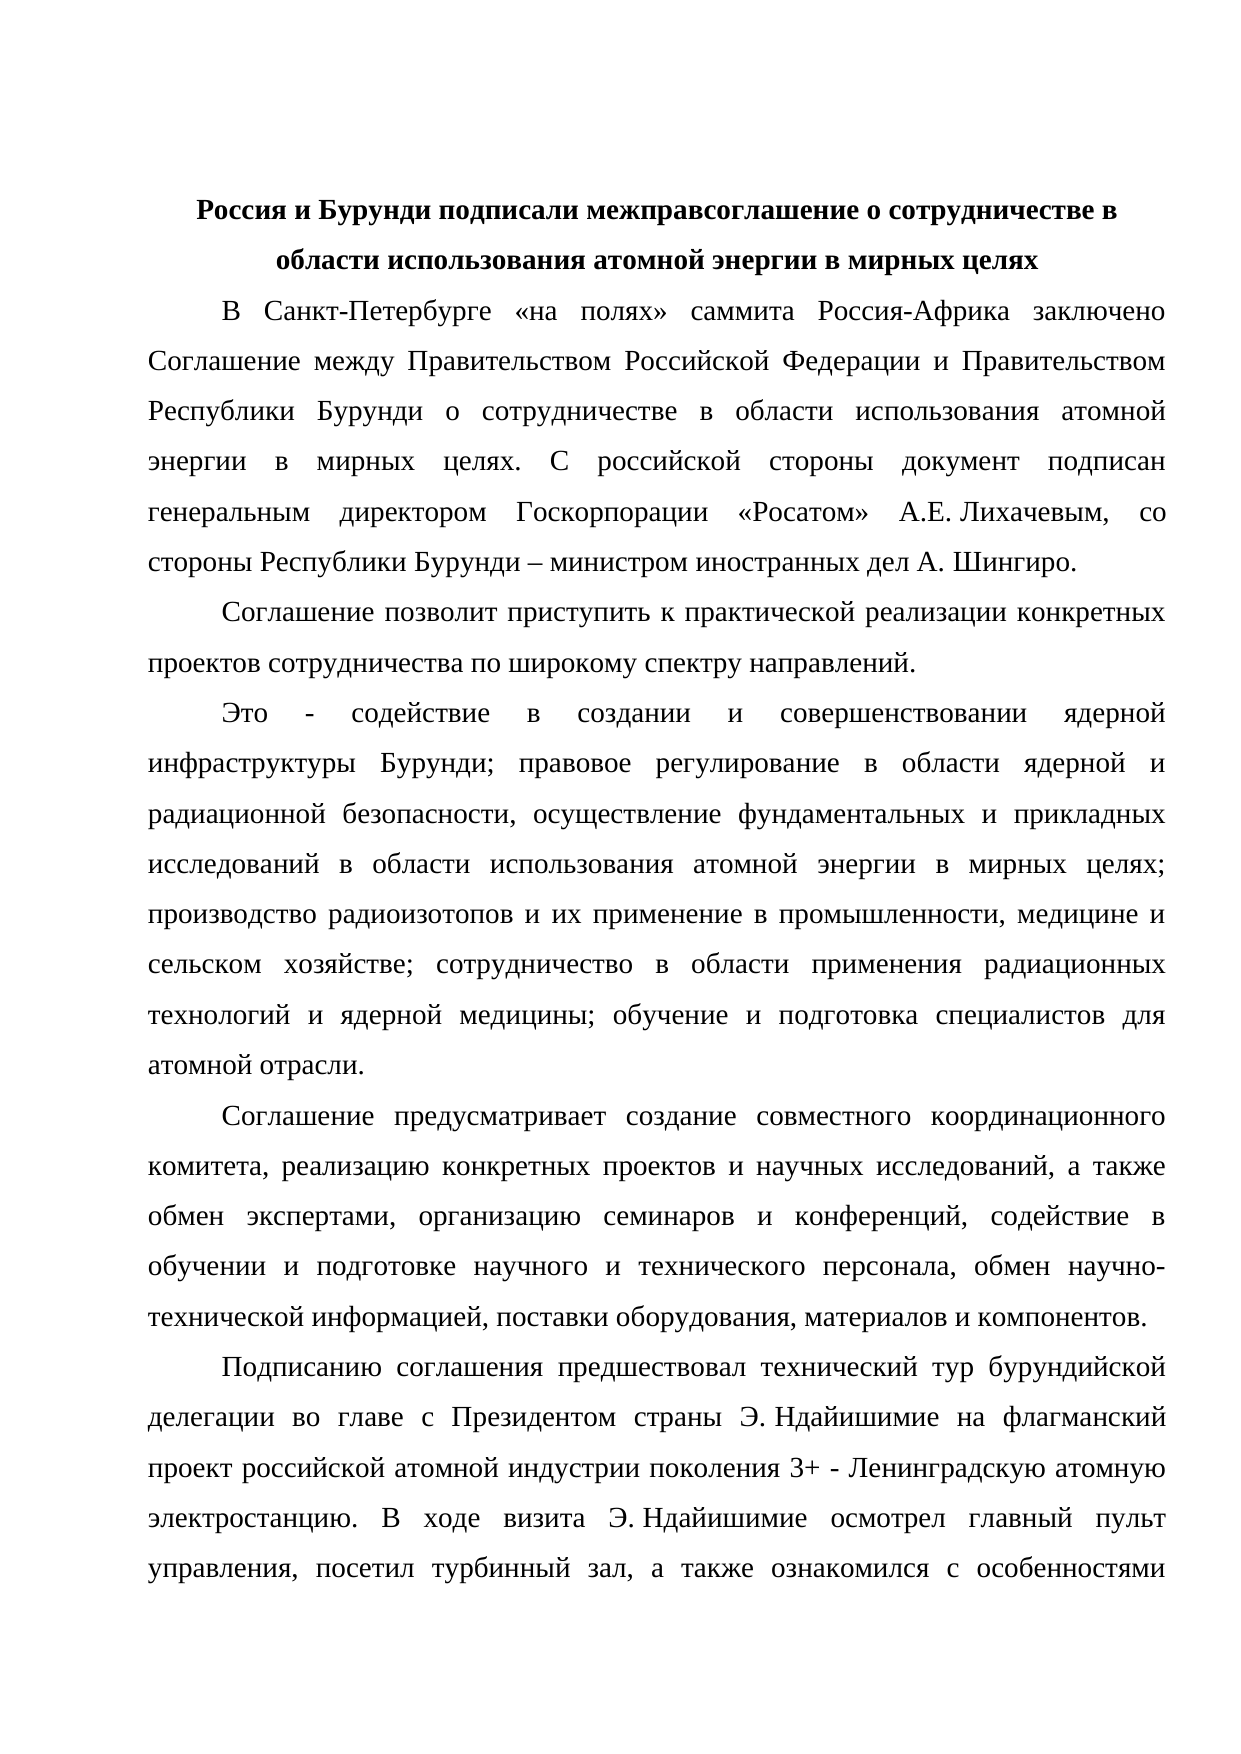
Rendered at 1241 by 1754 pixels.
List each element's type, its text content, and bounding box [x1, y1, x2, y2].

text Соглашение предусматривает создание совместного координационного комитета, реализацию конкретных проектов и научных исследований, а также обмен экспертами, организацию семинаров и конференций, содействие в обучении и подготовке научного и технического персонала, обмен научно-технической информацией, поставки оборудования, материалов и компонентов. [148, 1098, 1167, 1332]
text Россия и Бурунди подписали межправсоглашение о сотрудничестве в области использования атомной энергии в мирных целях [148, 192, 1167, 276]
text Это - содействие в создании и совершенствовании ядерной инфраструктуры Бурунди; правовое регулирование в области ядерной и радиационной безопасности, осуществление фундаментальных и прикладных исследований в области использования атомной энергии в мирных целях; производство радиоизотопов и их применение в промышленности, медицине и сельском хозяйстве; сотрудничество в области применения радиационных технологий и ядерной медицины; обучение и подготовка специалистов для атомной отрасли. [148, 695, 1167, 1081]
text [148, 1349, 1167, 1584]
text Соглашение позволит приступить к практической реализации конкретных проектов сотрудничества по широкому спектру направлений. [148, 594, 1167, 678]
text В Санкт-Петербурге «на полях» саммита Россия-Африка заключено Соглашение между Правительством Российской Федерации и Правительством Республики Бурунди о сотрудничестве в области использования атомной энергии в мирных целях. С российской стороны документ подписан генеральным директором Госкорпорации «Росатом» А.Е. Лихачевым, со стороны Республики Бурунди – министром иностранных дел А. Шингиро. [148, 293, 1167, 578]
